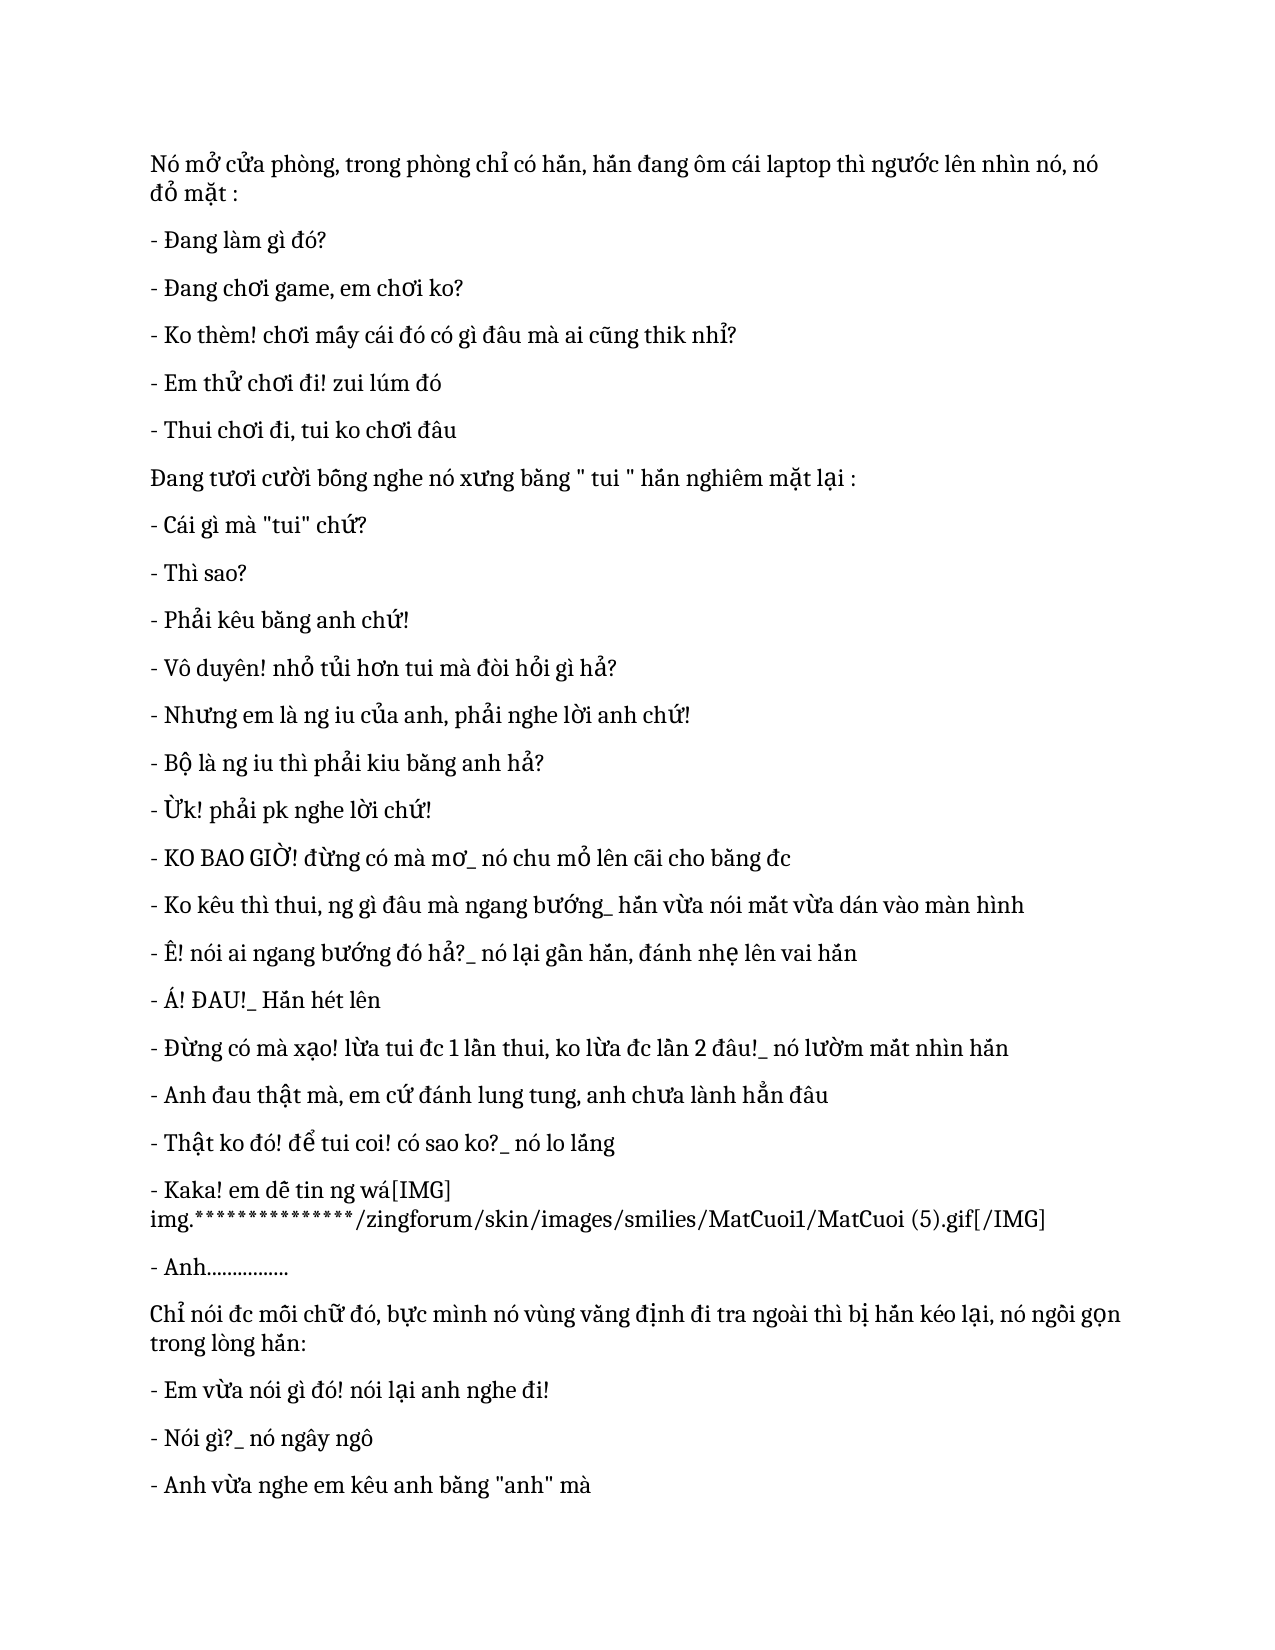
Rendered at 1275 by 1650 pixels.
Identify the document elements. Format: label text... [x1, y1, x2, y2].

text Nó mở cửa phòng, trong phòng chỉ có hắn, hắn đang ôm cái laptop thì ngước lên nhìn nó, nó đỏ mặt : [150, 150, 1125, 207]
text - Vô duyên! nhỏ tủi hơn tui mà đòi hỏi gì hả? [150, 654, 1125, 682]
text - Anh vừa nghe em kêu anh bằng "anh" mà [150, 1471, 1125, 1500]
text - Anh................ [150, 1252, 1125, 1281]
text Đang tươi cười bỗng nghe nó xưng bằng " tui " hắn nghiêm mặt lại : [150, 464, 1125, 492]
text - Phải kêu bằng anh chứ! [150, 606, 1125, 635]
text - Anh đau thật mà, em cứ đánh lung tung, anh chưa lành hẳn đâu [150, 1081, 1125, 1110]
text - Á! ĐAU!_ Hắn hét lên [150, 986, 1125, 1015]
text - Em thử chơi đi! zui lúm đó [150, 369, 1125, 397]
text - Ko kêu thì thui, ng gì đâu mà ngang bướng_ hắn vừa nói mắt vừa dán vào màn hình [150, 891, 1125, 920]
text - Nói gì?_ nó ngây ngô [150, 1424, 1125, 1452]
text - Kaka! em dễ tin ng wá[IMG] img.***************/zingforum/skin/images/smilies/MatCuoi1/MatCuoi (5).gif[/IMG] [150, 1176, 1125, 1234]
text - Đang làm gì đó? [150, 226, 1125, 255]
text - Thật ko đó! để tui coi! có sao ko?_ nó lo lắng [150, 1129, 1125, 1157]
text - Đang chơi game, em chơi ko? [150, 274, 1125, 302]
text - Bộ là ng iu thì phải kiu bằng anh hả? [150, 749, 1125, 777]
text Chỉ nói đc mỗi chữ đó, bực mình nó vùng vằng định đi tra ngoài thì bị hắn kéo lại, nó ngồi gọn trong lòng hắn: [150, 1300, 1125, 1357]
text - Nhưng em là ng iu của anh, phải nghe lời anh chứ! [150, 701, 1125, 730]
text - Thì sao? [150, 559, 1125, 587]
text - KO BAO GIỜ! đừng có mà mơ_ nó chu mỏ lên cãi cho bằng đc [150, 844, 1125, 872]
text - Ê! nói ai ngang bướng đó hả?_ nó lại gần hắn, đánh nhẹ lên vai hắn [150, 939, 1125, 967]
text - Ko thèm! chơi mấy cái đó có gì đâu mà ai cũng thik nhỉ? [150, 321, 1125, 350]
text - Thui chơi đi, tui ko chơi đâu [150, 416, 1125, 445]
text - Ừk! phải pk nghe lời chứ! [150, 796, 1125, 825]
text - Cái gì mà "tui" chứ? [150, 511, 1125, 540]
text - Đừng có mà xạo! lừa tui đc 1 lần thui, ko lừa đc lần 2 đâu!_ nó lườm mắt nhìn hắn [150, 1034, 1125, 1062]
text - Em vừa nói gì đó! nói lại anh nghe đi! [150, 1376, 1125, 1405]
